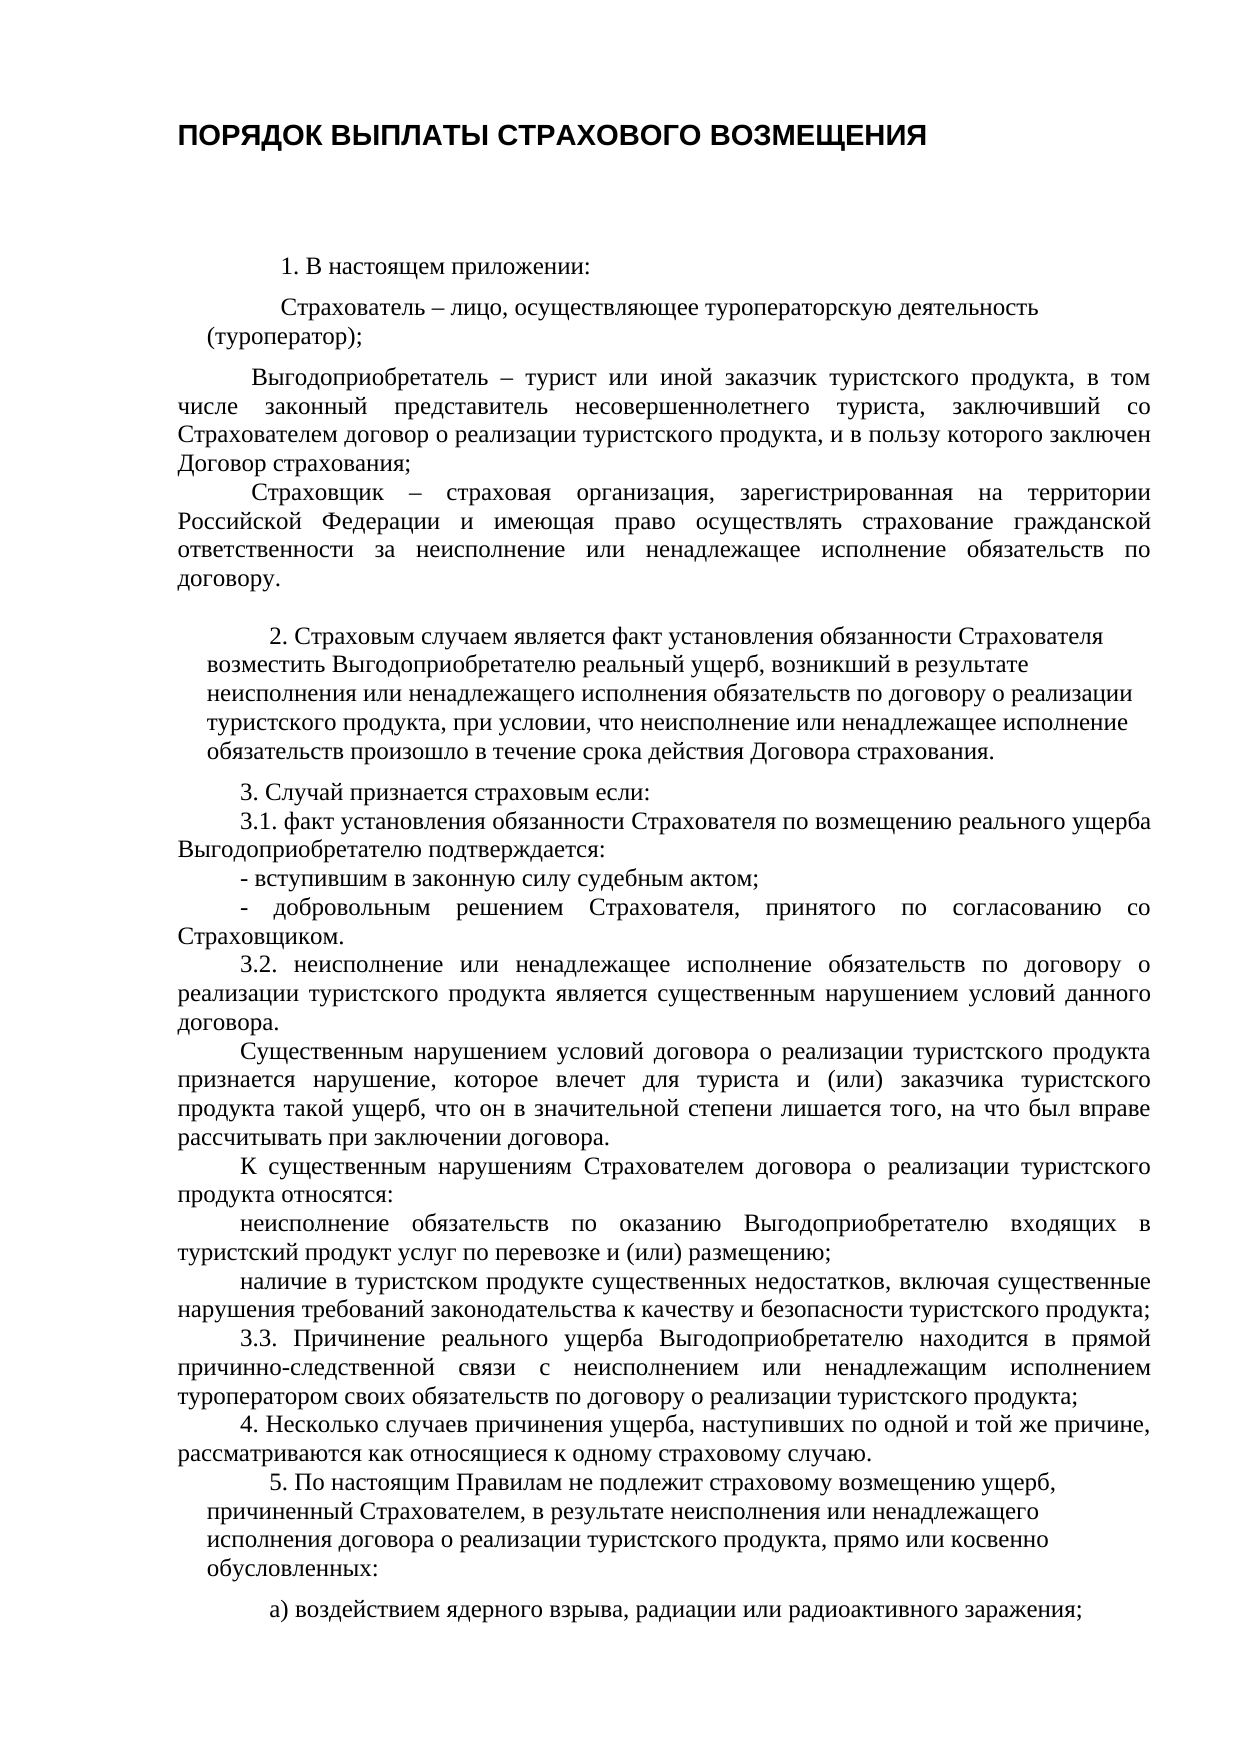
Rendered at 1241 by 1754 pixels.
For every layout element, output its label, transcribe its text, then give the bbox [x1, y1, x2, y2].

text - добровольным решением Страхователя, принятого по согласованию со Страховщиком. [177, 892, 1152, 949]
text неисполнение обязательств по оказанию Выгодоприобретателю входящих в туристский продукт услуг по перевозке и (или) размещению; [177, 1208, 1152, 1266]
text 3.2. неисполнение или ненадлежащее исполнение обязательств по договору о реализации туристского продукта является существенным нарушением условий данного договора. [177, 949, 1152, 1036]
text К существенным нарушениям Страхователем договора о реализации туристского продукта относятся: [177, 1151, 1152, 1208]
text Страхователь – лицо, осуществляющее туроператорскую деятельность (туроператор); [207, 292, 1152, 349]
text 3.1. факт установления обязанности Страхователя по возмещению реального ущерба Выгодоприобретателю подтверждается: [177, 806, 1152, 863]
text ПОРЯДОК ВЫПЛАТЫ СТРАХОВОГО ВОЗМЕЩЕНИЯ [177, 118, 1152, 152]
text Выгодоприобретатель – турист или иной заказчик туристского продукта, в том числе законный представитель несовершеннолетнего туриста, заключивший со Страхователем договор о реализации туристского продукта, и в пользу которого заключен Договор страхования; [177, 362, 1152, 477]
text 4. Несколько случаев причинения ущерба, наступивших по одной и той же причине, рассматриваются как относящиеся к одному страховому случаю. [177, 1409, 1152, 1467]
text - вступившим в законную силу судебным актом; [177, 863, 1152, 892]
text 3.3. Причинение реального ущерба Выгодоприобретателю находится в прямой причинно-следственной связи с неисполнением или ненадлежащим исполнением туроператором своих обязательств по договору о реализации туристского продукта; [177, 1323, 1152, 1409]
text а) воздействием ядерного взрыва, радиации или радиоактивного заражения; [207, 1594, 1152, 1623]
text 1. В настоящем приложении: [207, 251, 1152, 279]
text Страховщик – страховая организация, зарегистрированная на территории Российской Федерации и имеющая право осуществлять страхование гражданской ответственности за неисполнение или ненадлежащее исполнение обязательств по договору. [177, 477, 1152, 592]
text наличие в туристском продукте существенных недостатков, включая существенные нарушения требований законодательства к качеству и безопасности туристского продукта; [177, 1266, 1152, 1323]
text 2. Страховым случаем является факт установления обязанности Страхователя возместить Выгодоприобретателю реальный ущерб, возникший в результате неисполнения или ненадлежащего исполнения обязательств по договору о реализации туристского продукта, при условии, что неисполнение или ненадлежащее исполнение обязательств произошло в течение срока действия Договора страхования. [207, 621, 1152, 764]
text 5. По настоящим Правилам не подлежит страховому возмещению ущерб, причиненный Страхователем, в результате неисполнения или ненадлежащего исполнения договора о реализации туристского продукта, прямо или косвенно обусловленных: [207, 1467, 1152, 1582]
text 3. Случай признается страховым если: [177, 777, 1152, 806]
text Существенным нарушением условий договора о реализации туристского продукта признается нарушение, которое влечет для туриста и (или) заказчика туристского продукта такой ущерб, что он в значительной степени лишается того, на что был вправе рассчитывать при заключении договора. [177, 1036, 1152, 1151]
